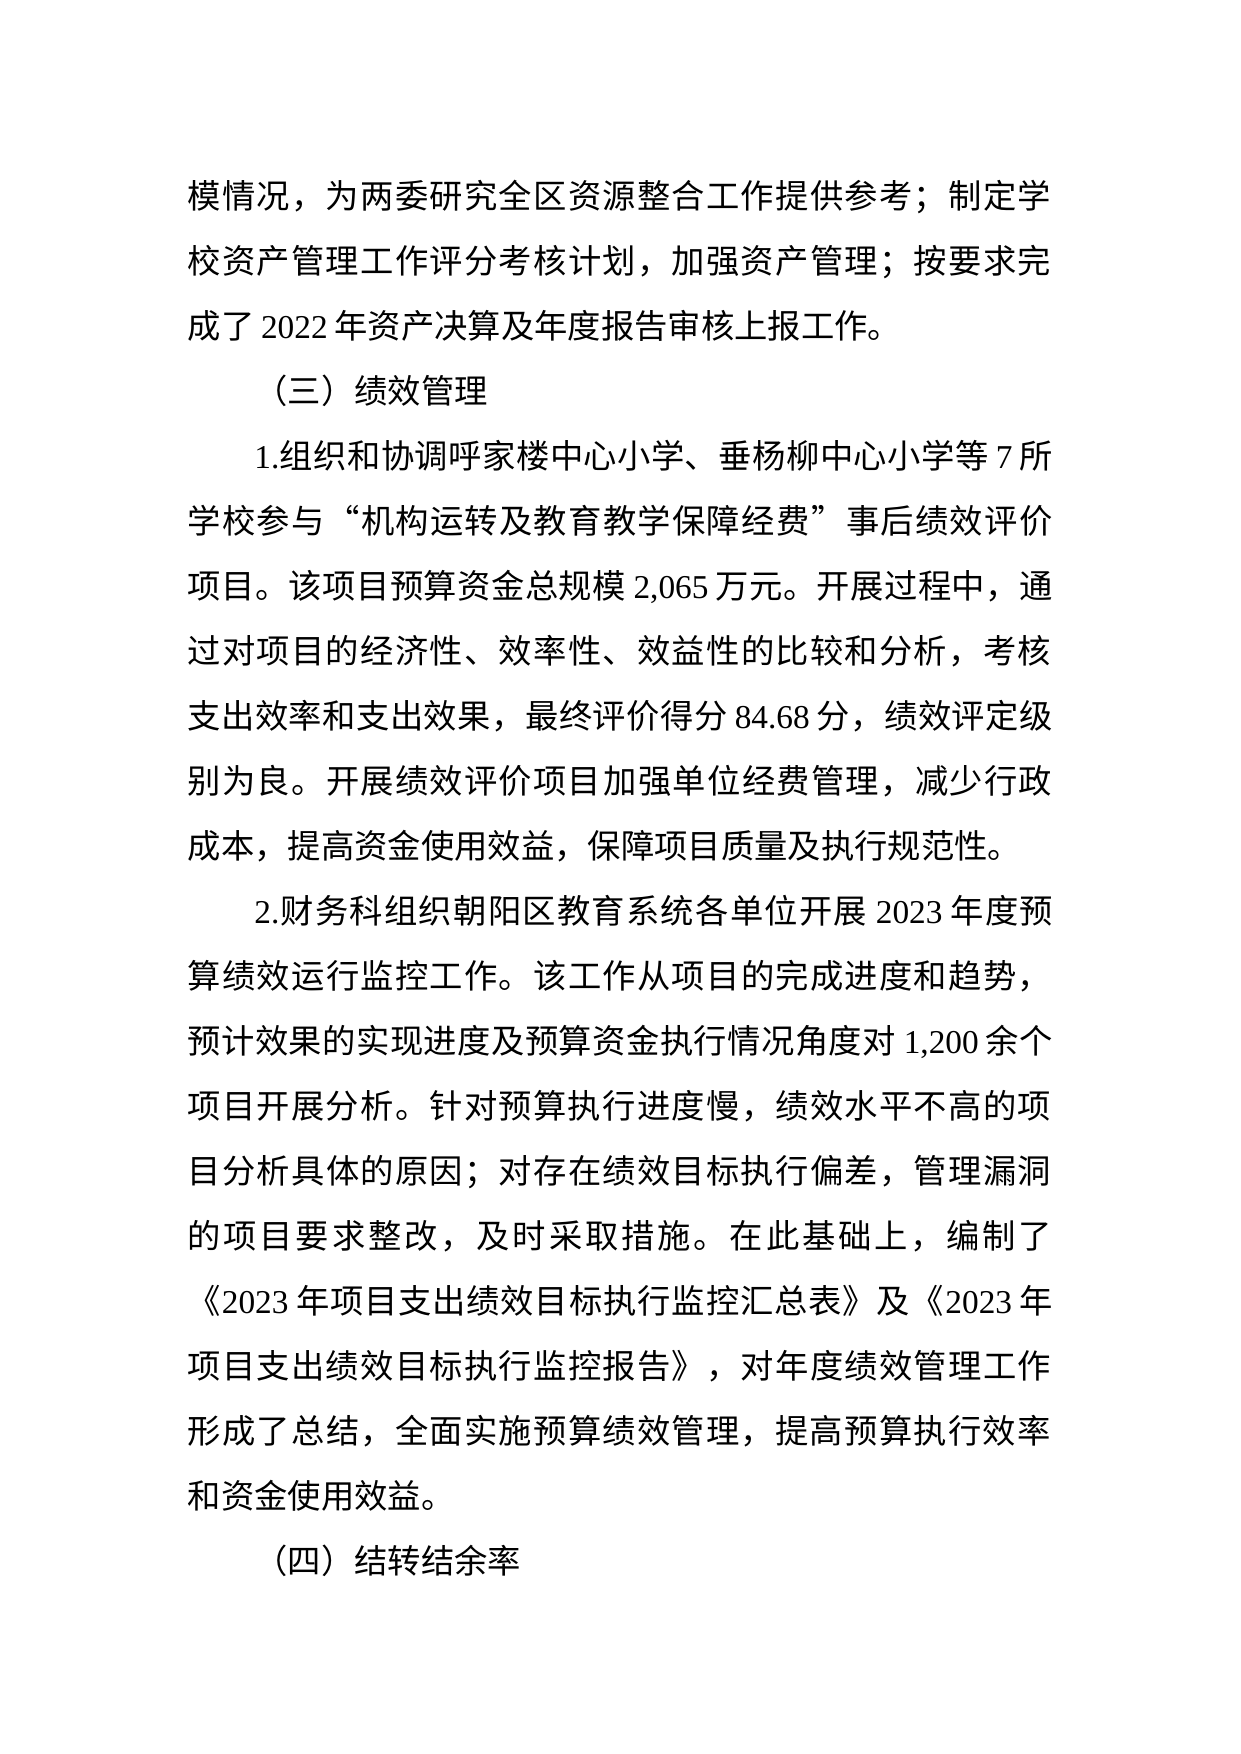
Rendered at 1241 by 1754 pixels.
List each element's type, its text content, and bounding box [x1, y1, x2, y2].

text 2.财务科组织朝阳区教育系统各单位开展2023年度预算绩效运行监控工作。该工作从项目的完成进度和趋势，预计效果的实现进度及预算资金执行情况角度对1,200余个项目开展分析。针对预算执行进度慢，绩效水平不高的项目分析具体的原因；对存在绩效目标执行偏差，管理漏洞的项目要求整改，及时采取措施。在此基础上，编制了《2023年项目支出绩效目标执行监控汇总表》及《2023年项目支出绩效目标执行监控报告》，对年度绩效管理工作形成了总结，全面实施预算绩效管理，提高预算执行效率和资金使用效益。 [187, 877, 1053, 1527]
text 1.组织和协调呼家楼中心小学、垂杨柳中心小学等7所学校参与“机构运转及教育教学保障经费”事后绩效评价项目。该项目预算资金总规模2,065万元。开展过程中，通过对项目的经济性、效率性、效益性的比较和分析，考核支出效率和支出效果，最终评价得分84.68分，绩效评定级别为良。开展绩效评价项目加强单位经费管理，减少行政成本，提高资金使用效益，保障项目质量及执行规范性。 [187, 422, 1053, 877]
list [187, 162, 1053, 357]
list （四）结转结余率 [187, 1527, 1053, 1592]
list （三）绩效管理 [187, 357, 1053, 422]
